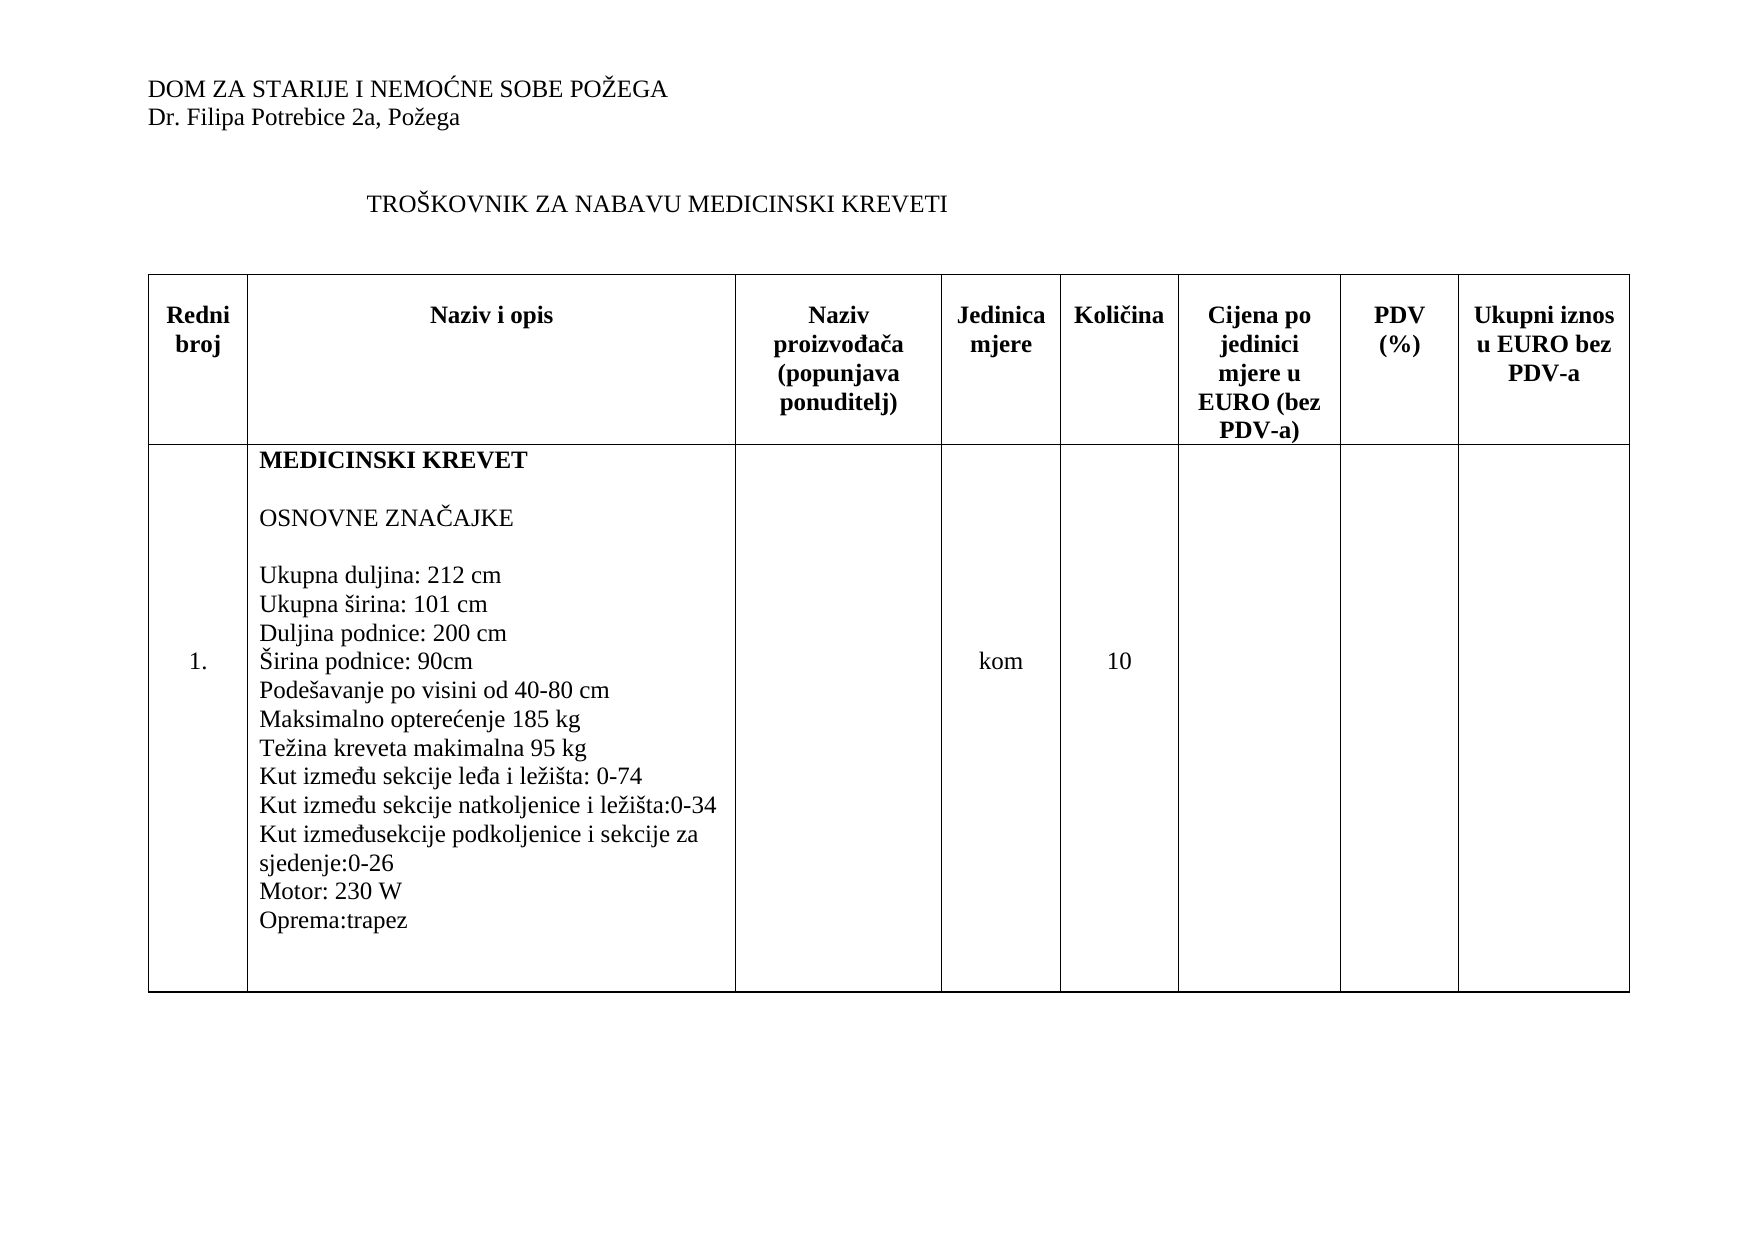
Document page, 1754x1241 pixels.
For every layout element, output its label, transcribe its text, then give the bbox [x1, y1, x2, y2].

table_header PDV (%) [1341, 275, 1458, 444]
table_cell [1341, 445, 1458, 991]
table_cell [1179, 445, 1340, 991]
table_cell MEDICINSKI KREVET OSNOVNE ZNAČAJKE Ukupna duljina: 212 cm Ukupna širina: 101 cm Duljina podnice: 200 cm Širina podnice: 90cm Podešavanje po visini od 40-80 cm Maksimalno opterećenje 185 kg Težina kreveta makimalna 95 kg Kut između sekcije leđa i ležišta: 0-74 Kut između sekcije natkoljenice i ležišta:0-34 Kut izmeđusekcije podkoljenice i sekcije za sjedenje:0-26 Motor: 230 W Oprema:trapez [248, 445, 735, 991]
table_header Naziv i opis [248, 275, 735, 444]
table_cell [736, 445, 941, 991]
table_cell [1459, 445, 1629, 991]
table_header Cijena po jedinici mjere u EURO (bez PDV-a) [1179, 275, 1340, 444]
table_cell kom [942, 445, 1060, 991]
table_header Količina [1061, 275, 1178, 444]
table_cell 10 [1061, 445, 1178, 991]
table_header Jedinica mjere [942, 275, 1060, 444]
table_cell 1. [149, 445, 247, 991]
table_header Ukupni iznos u EURO bez PDV-a [1459, 275, 1629, 444]
table_header Redni broj [149, 275, 247, 444]
table_header Naziv proizvođača (popunjava ponuditelj) [736, 275, 941, 444]
